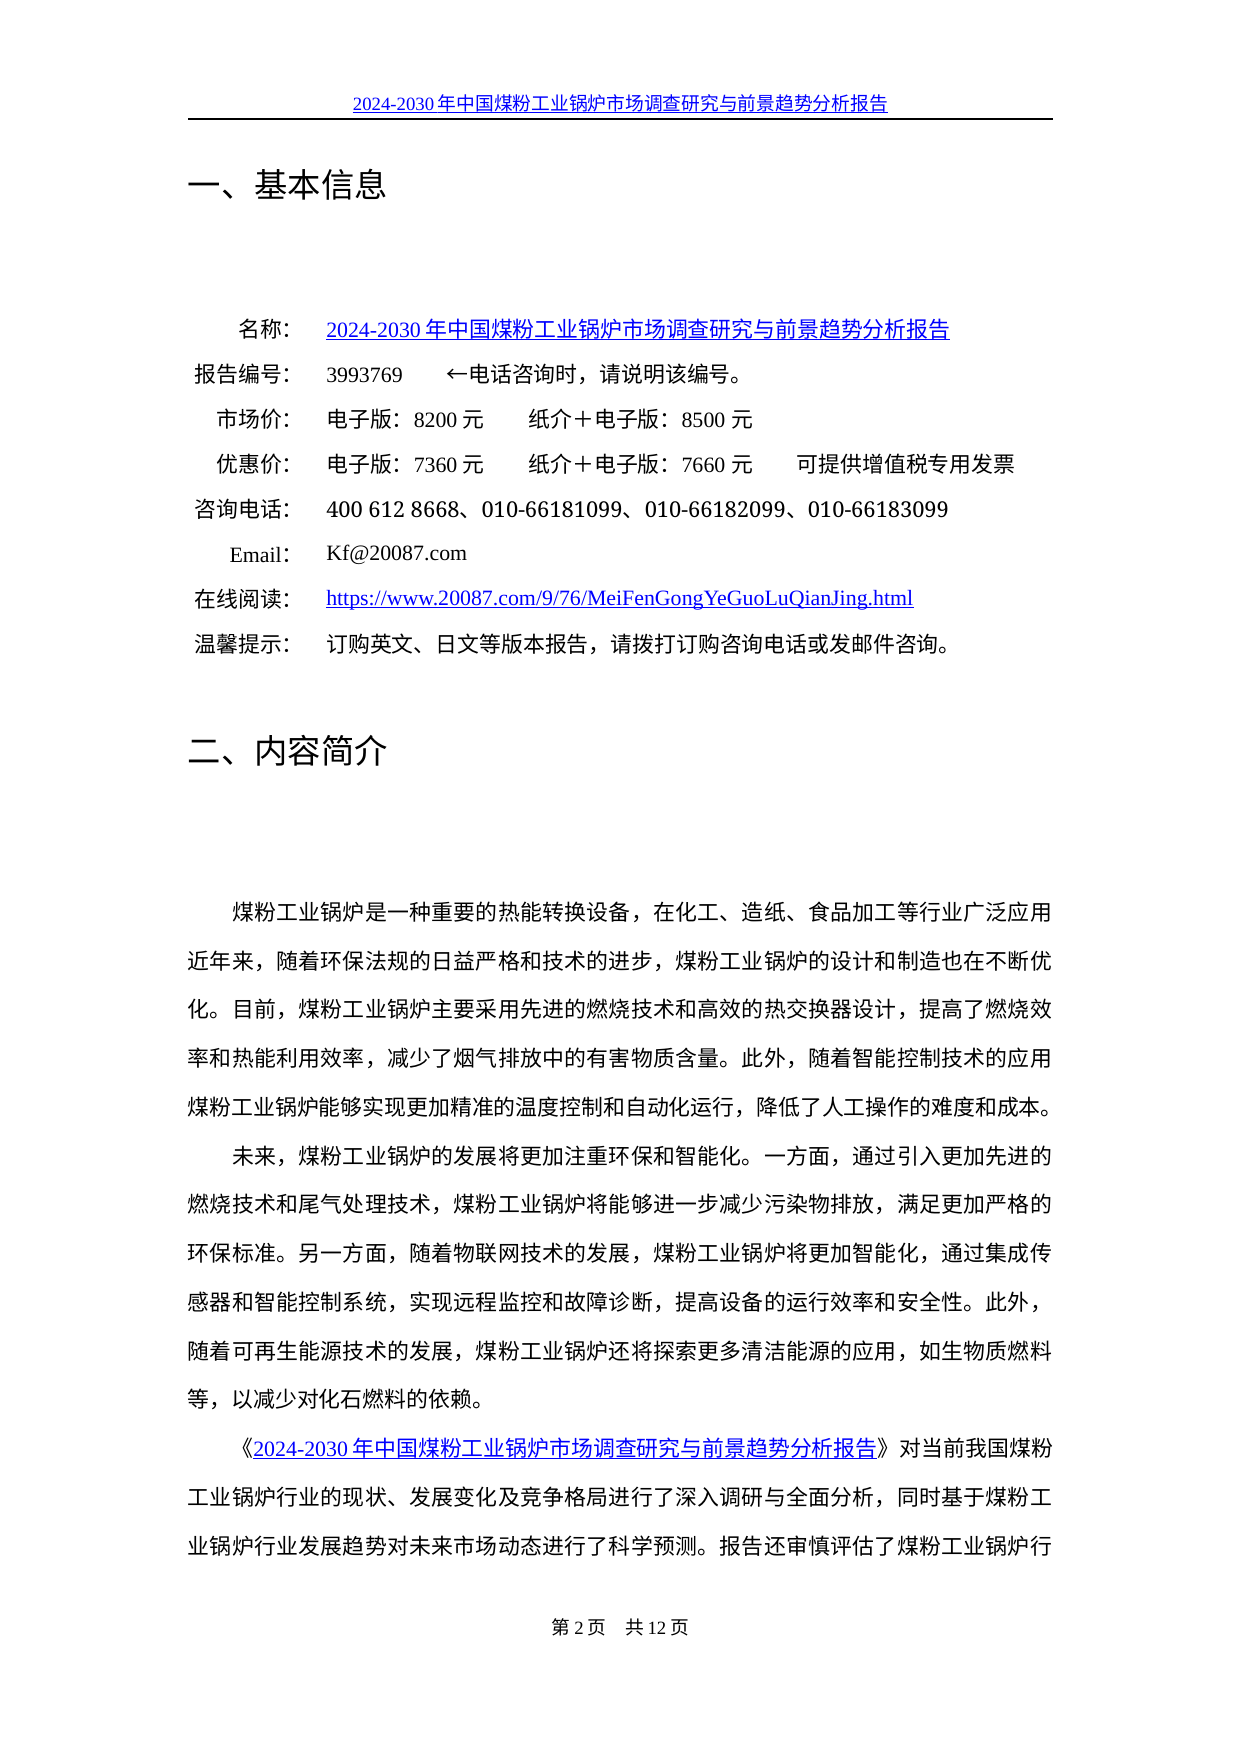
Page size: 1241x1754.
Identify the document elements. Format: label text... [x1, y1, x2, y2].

table_cell 温馨提示： [167, 627, 315, 672]
table_cell Kf@20087.com [315, 537, 1073, 582]
table_header 名称： [167, 312, 315, 357]
table_cell 400 612 8668、010-66181099、010-66182099、010-66183099 [315, 492, 1073, 537]
table_header 2024-2030年中国煤粉工业锅炉市场调查研究与前景趋势分析报告 [315, 312, 1073, 357]
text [187, 894, 1053, 1561]
table_cell 报告编号： [167, 357, 315, 402]
title 一、基本信息 [187, 150, 1053, 215]
table_cell 在线阅读： [167, 582, 315, 627]
table_cell [315, 582, 1073, 627]
table_cell 订购英文、日文等版本报告，请拨打订购咨询电话或发邮件咨询。 [315, 627, 1073, 672]
table_cell Email： [167, 537, 315, 582]
table_cell 电子版：8200 元 纸介＋电子版：8500 元 [315, 402, 1073, 447]
table_cell 优惠价： [167, 447, 315, 492]
table_cell 电子版：7360 元 纸介＋电子版：7660 元 可提供增值税专用发票 [315, 447, 1073, 492]
title 二、内容简介 [187, 717, 1053, 782]
table_cell 市场价： [167, 402, 315, 447]
table_cell 咨询电话： [167, 492, 315, 537]
table_cell 3993769 ←电话咨询时，请说明该编号。 [315, 357, 1073, 402]
